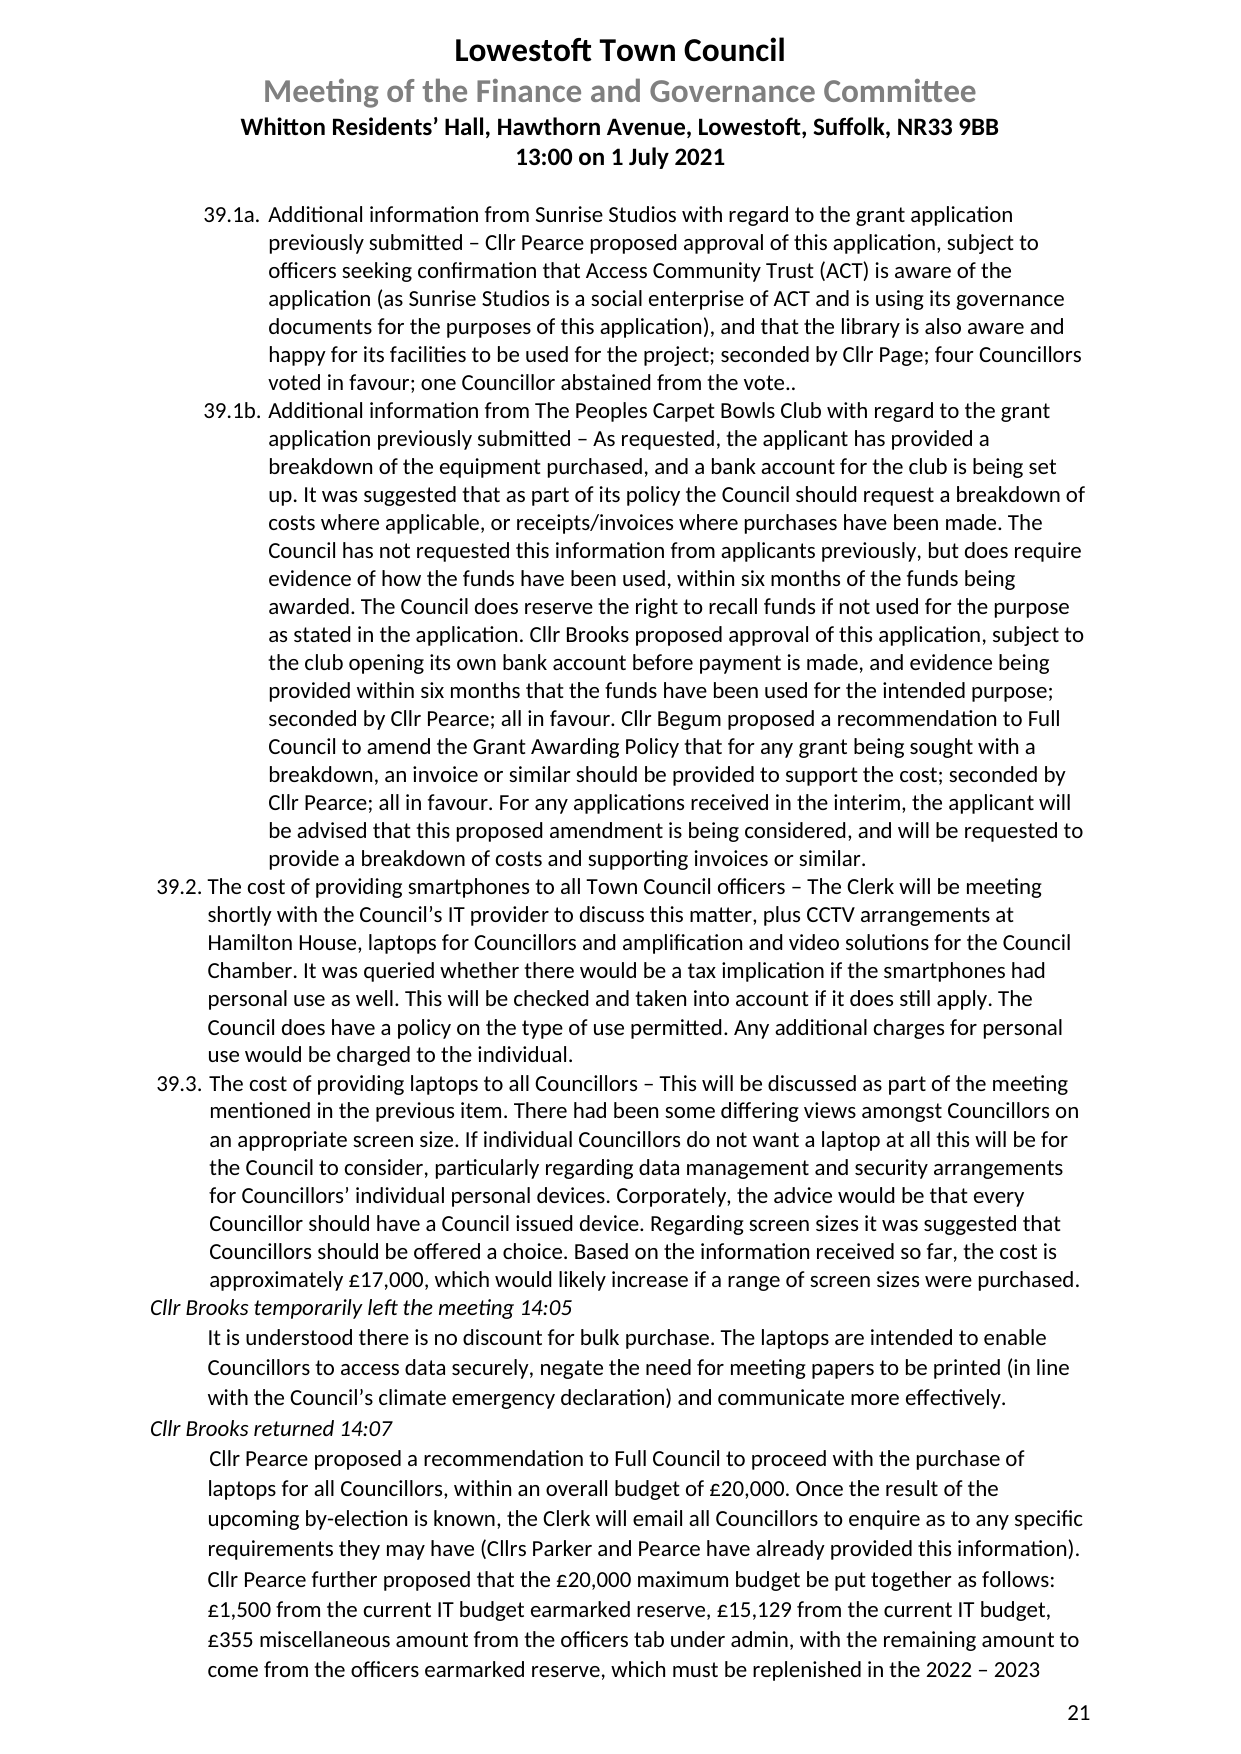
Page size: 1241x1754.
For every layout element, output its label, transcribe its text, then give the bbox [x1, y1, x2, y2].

subtitle Additional information from Sunrise Studios with regard to the grant application previously submitted – Cllr Pearce proposed approval of this application, subject to officers seeking confirmation that Access Community Trust (ACT) is aware of the application (as Sunrise Studios is a social enterprise of ACT and is using its governance documents for the purposes of this application), and that the library is also aware and happy for its facilities to be used for the project; seconded by Cllr Page; four Councillors voted in favour; one Councillor abstained from the vote.. [203, 200, 1090, 396]
text It is understood there is no discount for bulk purchase. The laptops are intended to enable Councillors to access data securely, negate the need for meeting papers to be printed (in line with the Council’s climate emergency declaration) and communicate more effectively. [207, 1323, 1090, 1411]
subtitle Additional information from The Peoples Carpet Bowls Club with regard to the grant application previously submitted – As requested, the applicant has provided a breakdown of the equipment purchased, and a bank account for the club is being set up. It was suggested that as part of its policy the Council should request a breakdown of costs where applicable, or receipts/invoices where purchases have been made. The Council has not requested this information from applicants previously, but does require evidence of how the funds have been used, within six months of the funds being awarded. The Council does reserve the right to recall funds if not used for the purpose as stated in the application. Cllr Brooks proposed approval of this application, subject to the club opening its own bank account before payment is made, and evidence being provided within six months that the funds have been used for the intended purpose; seconded by Cllr Pearce; all in favour. Cllr Begum proposed a recommendation to Full Council to amend the Grant Awarding Policy that for any grant being sought with a breakdown, an invoice or similar should be provided to support the cost; seconded by Cllr Pearce; all in favour. For any applications received in the interim, the applicant will be advised that this proposed amendment is being considered, and will be requested to provide a breakdown of costs and supporting invoices or similar. [203, 396, 1090, 872]
subtitle The cost of providing smartphones to all Town Council officers – The Clerk will be meeting shortly with the Council’s IT provider to discuss this matter, plus CCTV arrangements at Hamilton House, laptops for Councillors and amplification and video solutions for the Council Chamber. It was queried whether there would be a tax implication if the smartphones had personal use as well. This will be checked and taken into account if it does still apply. The Council does have a policy on the type of use permitted. Any additional charges for personal use would be charged to the individual. [156, 872, 1090, 1069]
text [207, 1444, 1090, 1683]
text Cllr Brooks temporarily left the meeting 14:05 [150, 1293, 1090, 1321]
subtitle The cost of providing laptops to all Councillors – This will be discussed as part of the meeting mentioned in the previous item. There had been some differing views amongst Councillors on an appropriate screen size. If individual Councillors do not want a laptop at all this will be for the Council to consider, particularly regarding data management and security arrangements for Councillors’ individual personal devices. Corporately, the advice would be that every Councillor should have a Council issued device. Regarding screen sizes it was suggested that Councillors should be offered a choice. Based on the information received so far, the cost is approximately £17,000, which would likely increase if a range of screen sizes were purchased. [156, 1069, 1090, 1293]
text Cllr Brooks returned 14:07 [150, 1414, 1090, 1442]
